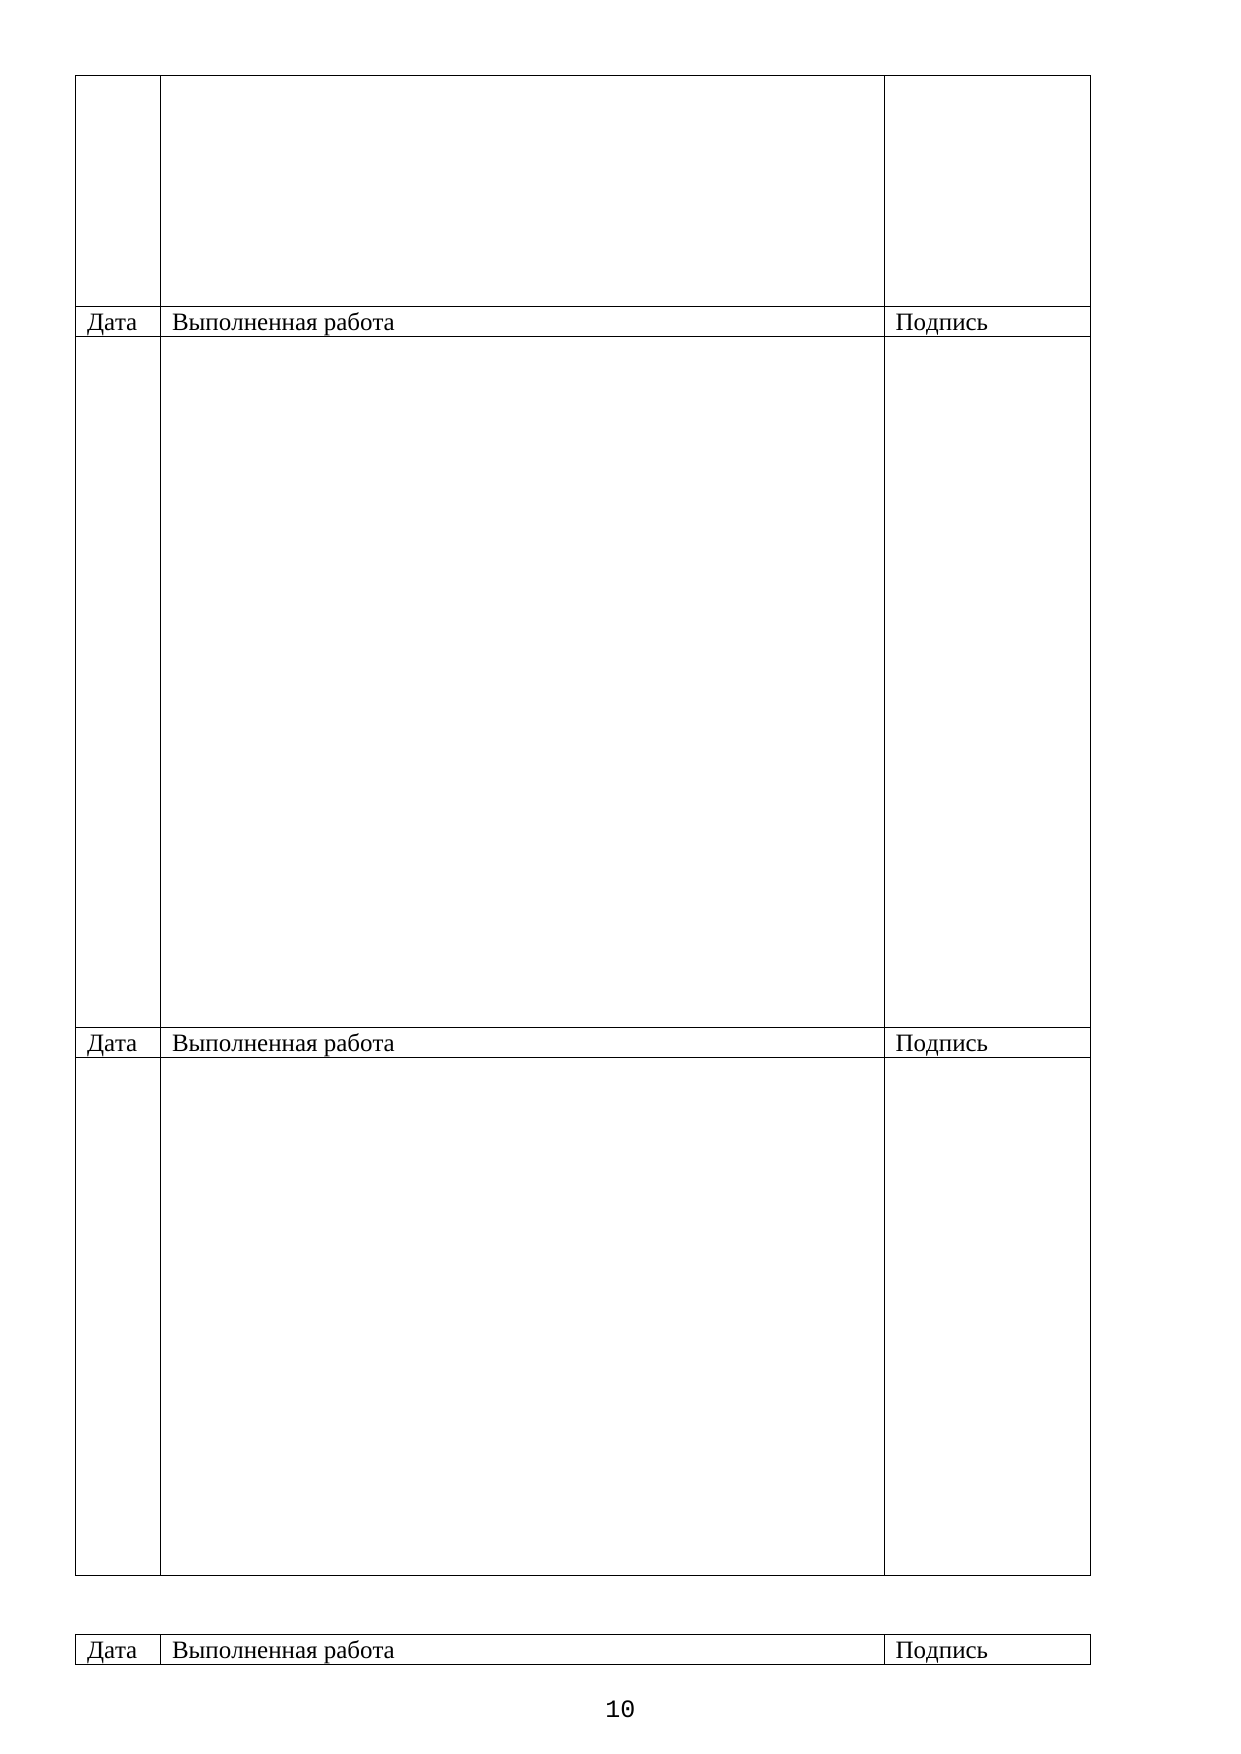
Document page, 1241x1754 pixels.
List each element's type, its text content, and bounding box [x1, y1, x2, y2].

table_cell [885, 337, 1090, 1027]
table_cell [76, 1058, 160, 1575]
table_header Дата [76, 1635, 160, 1663]
table_cell Дата [76, 307, 160, 336]
table_header Выполненная работа [161, 1635, 884, 1663]
table_cell [76, 76, 160, 306]
table_cell [161, 1058, 884, 1575]
table_cell [885, 1058, 1090, 1575]
table_cell Подпись [885, 307, 1090, 336]
table_cell [161, 337, 884, 1027]
table_cell Выполненная работа [161, 1028, 884, 1057]
table_cell [76, 337, 160, 1027]
table_header Подпись [885, 1635, 1090, 1663]
table_cell [161, 76, 884, 306]
table_cell Выполненная работа [161, 307, 884, 336]
table_cell Подпись [885, 1028, 1090, 1057]
table_cell Дата [76, 1028, 160, 1057]
table_cell [885, 76, 1090, 306]
